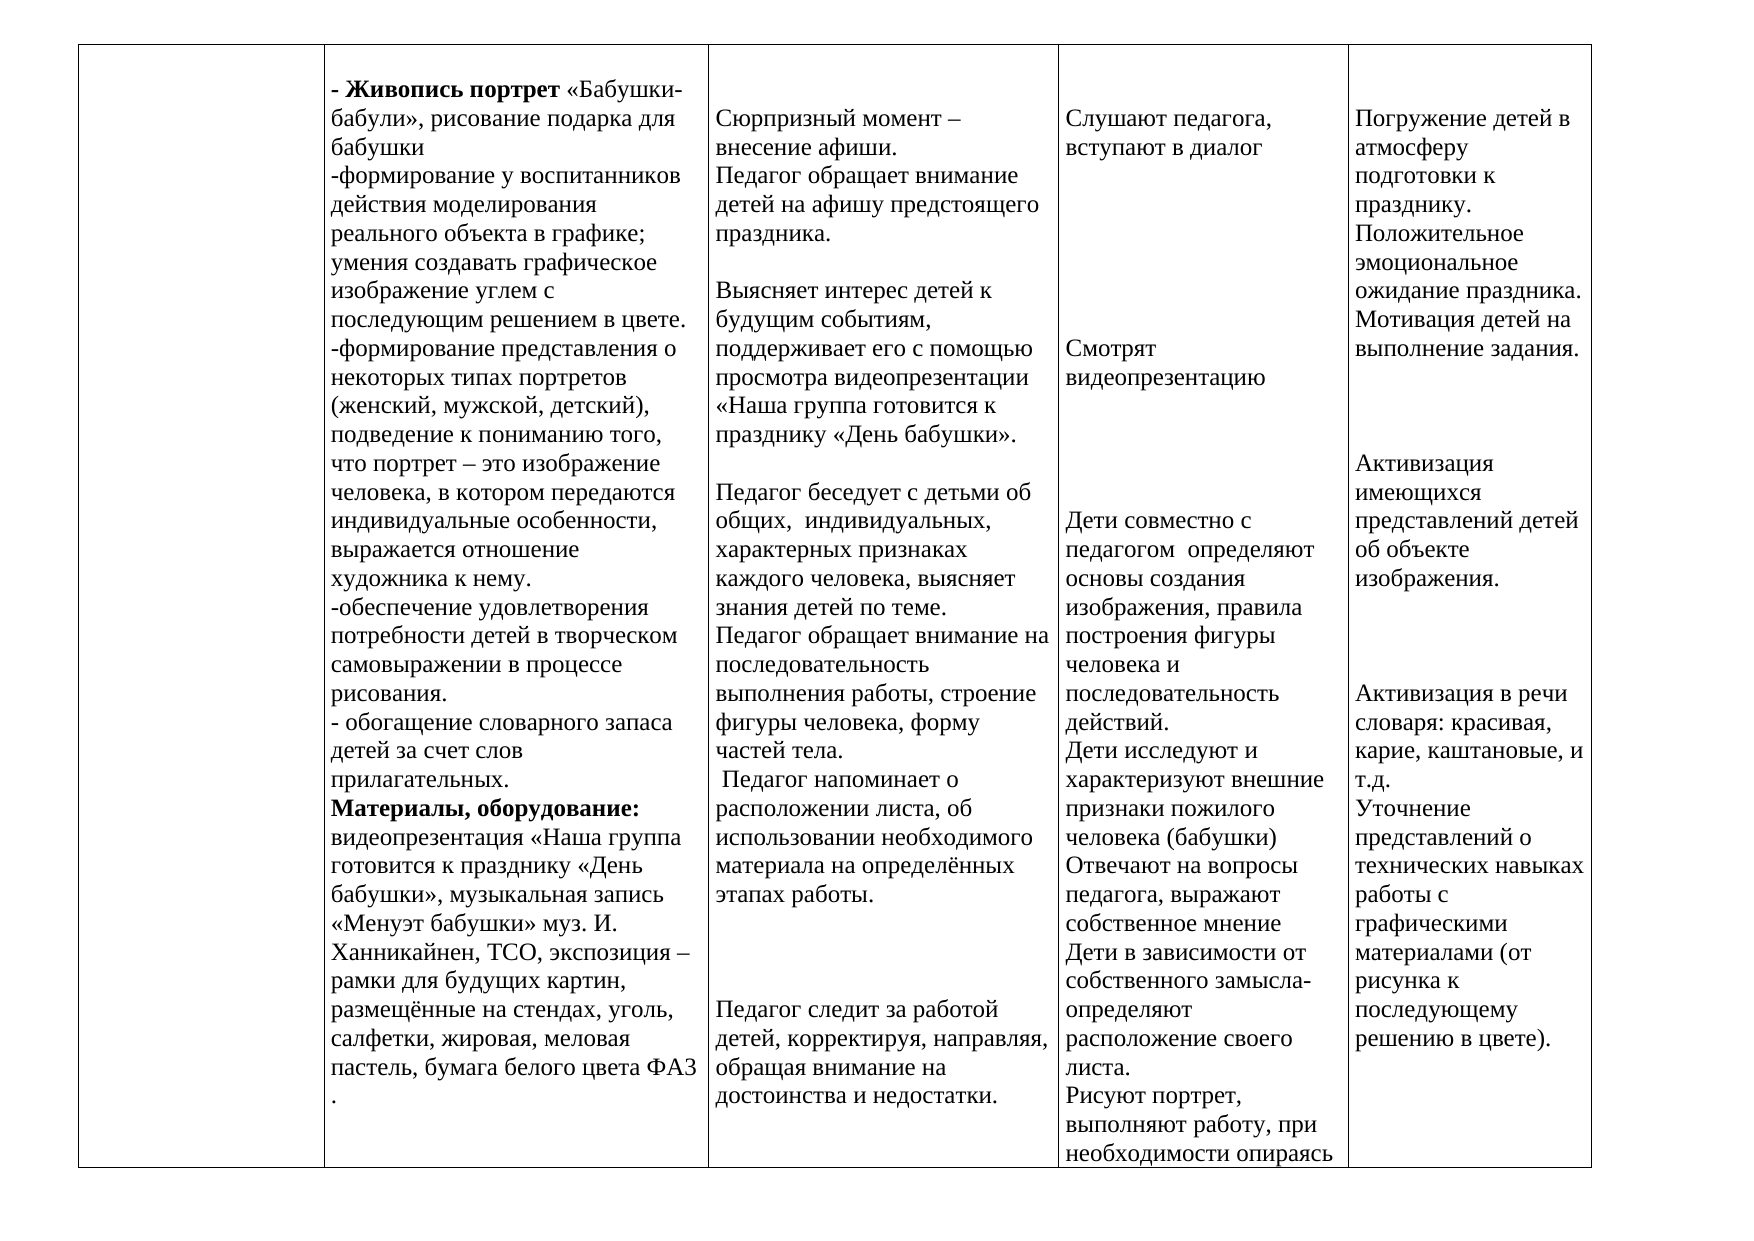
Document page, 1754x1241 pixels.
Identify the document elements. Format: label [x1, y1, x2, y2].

table_cell [325, 45, 708, 1167]
table_cell [709, 45, 1058, 1167]
table_cell [1349, 45, 1591, 1167]
table_cell [79, 45, 324, 1167]
table_cell [1059, 45, 1348, 1167]
